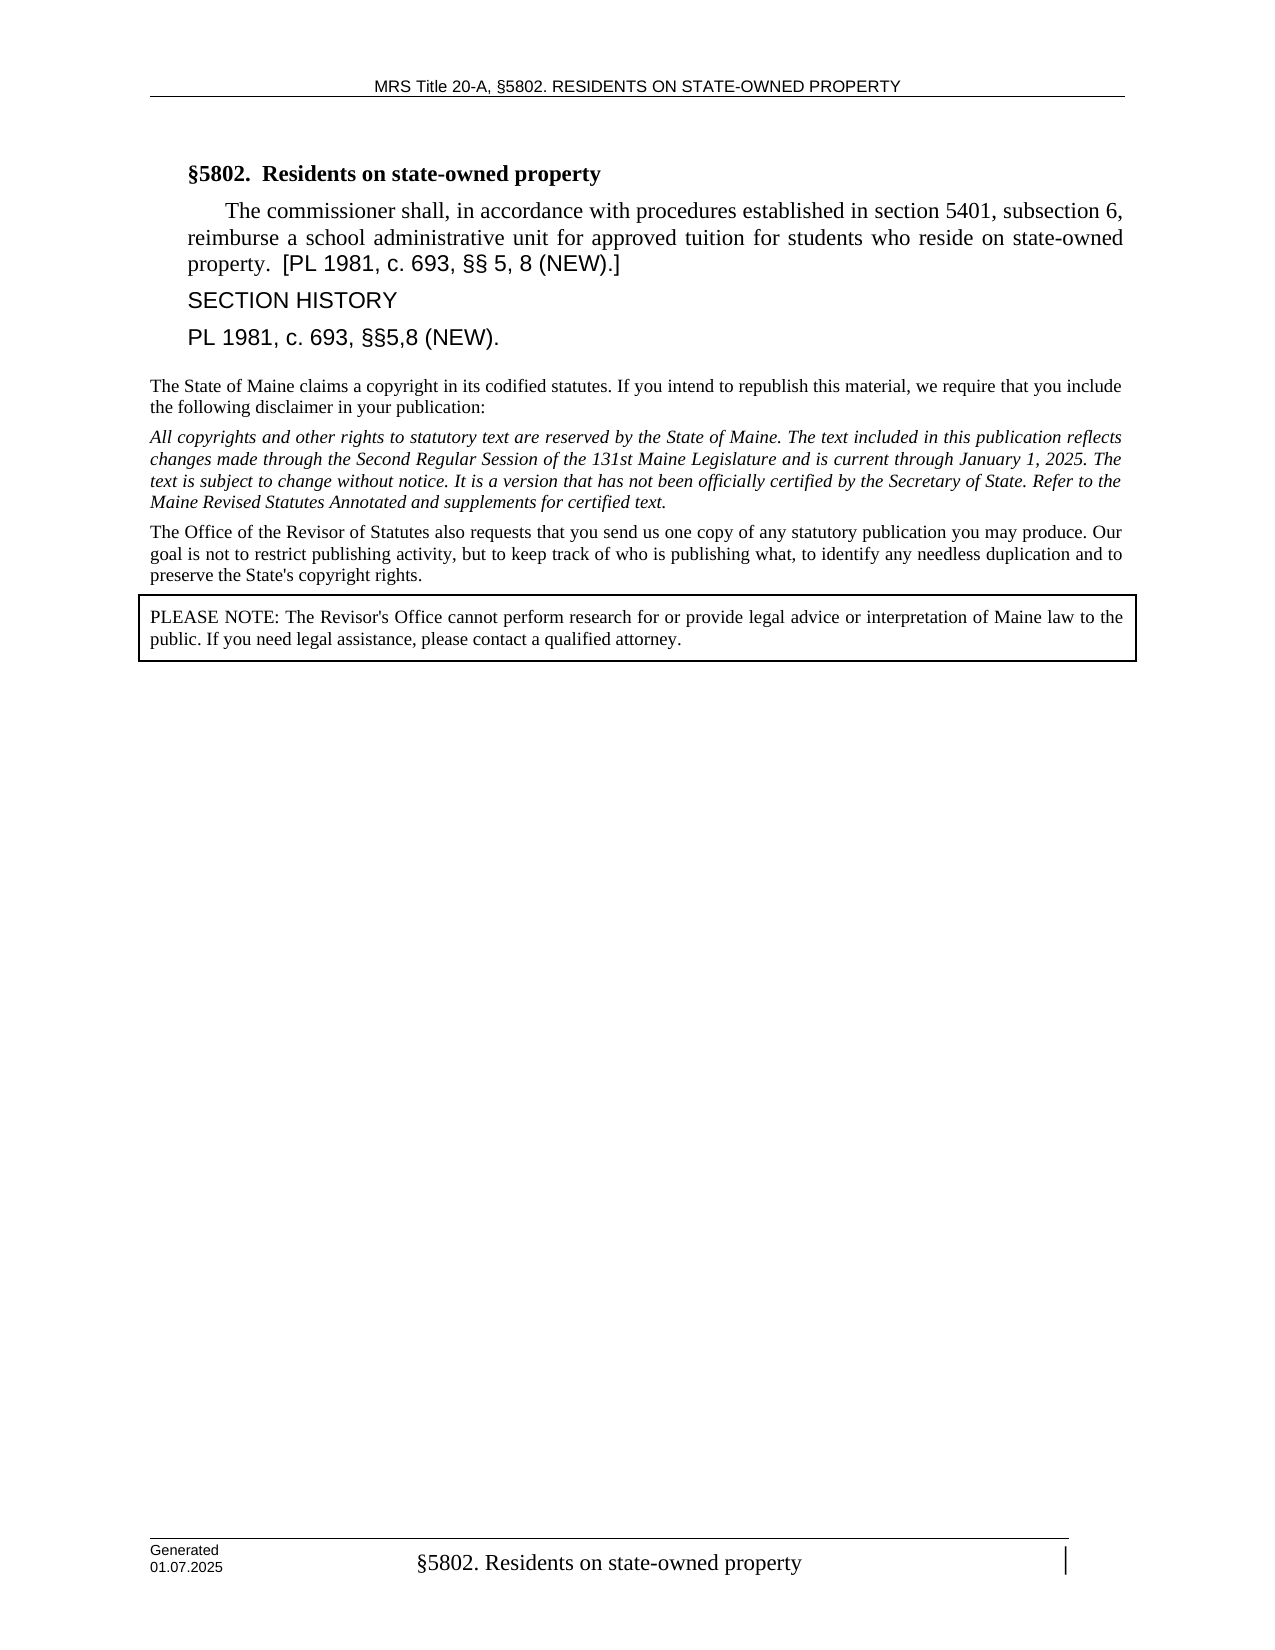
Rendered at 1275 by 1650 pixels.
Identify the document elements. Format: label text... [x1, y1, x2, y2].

text The commissioner shall, in accordance with procedures established in section 5401, subsection 6, reimburse a school administrative unit for approved tuition for students who reside on state-owned property. [PL 1981, c. 693, §§ 5, 8 (NEW).] [187, 197, 1125, 276]
text PLEASE NOTE: The Revisor's Office cannot perform research for or provide legal advice or interpretation of Maine law to the public. If you need legal assistance, please contact a qualified attorney. [140, 596, 1135, 660]
text PL 1981, c. 693, §§5,8 (NEW). [187, 323, 1125, 350]
text The State of Maine claims a copyright in its codified statutes. If you intend to republish this material, we require that you include the following disclaimer in your publication: [150, 375, 1125, 418]
text §5802. Residents on state-owned property [187, 160, 1125, 187]
text The Office of the Revisor of Statutes also requests that you send us one copy of any statutory publication you may produce. Our goal is not to restrict publishing activity, but to keep track of who is publishing what, to identify any needless duplication and to preserve the State's copyright rights. [150, 521, 1125, 586]
text SECTION HISTORY [187, 287, 1125, 313]
text All copyrights and other rights to statutory text are reserved by the State of Maine. The text included in this publication reflects changes made through the Second Regular Session of the 131st Maine Legislature and is current through January 1, 2025 . The text is subject to change without notice. It is a version that has not been officially certified by the Secretary of State. Refer to the Maine Revised Statutes Annotated and supplements for certified text. [150, 426, 1125, 513]
